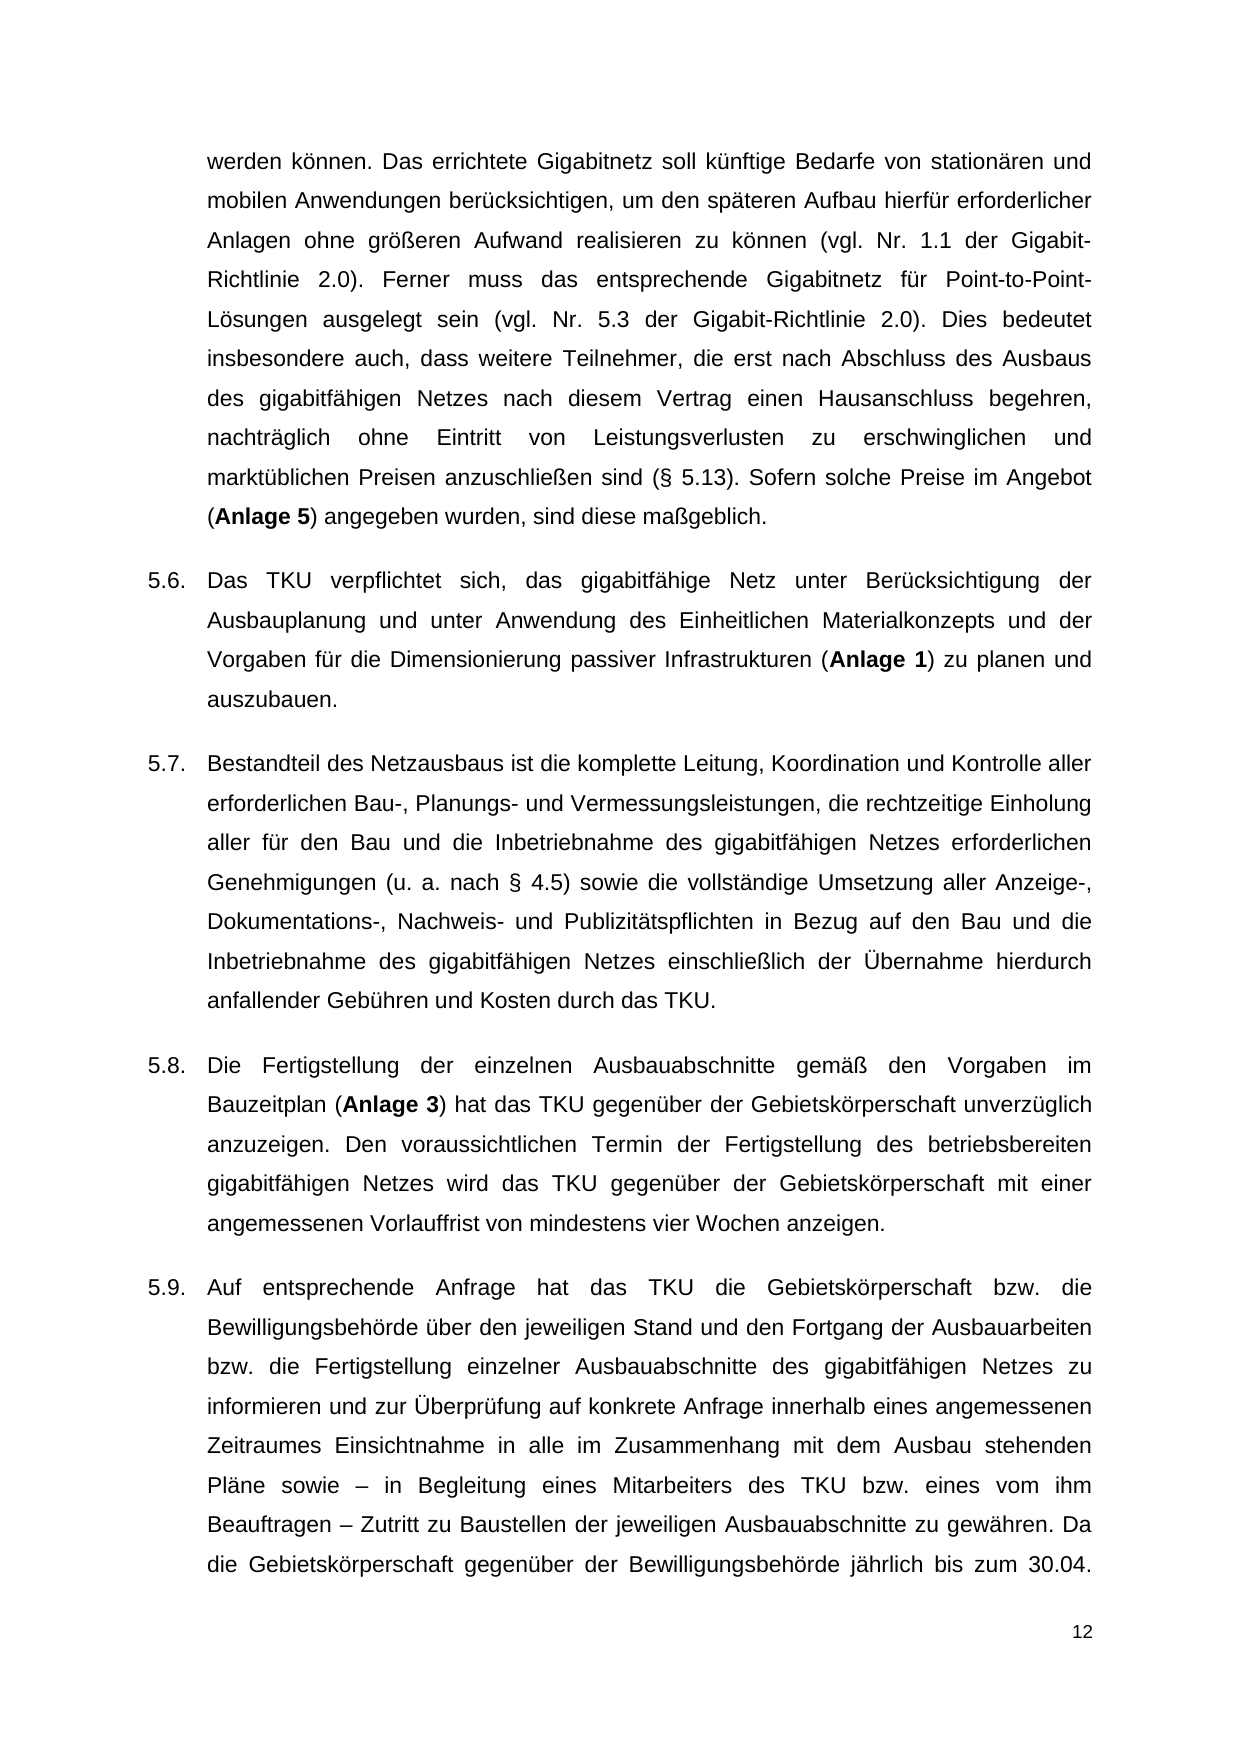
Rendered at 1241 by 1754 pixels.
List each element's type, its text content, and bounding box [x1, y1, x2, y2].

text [148, 1274, 1092, 1577]
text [148, 148, 1092, 529]
text Die Fertigstellung der einzelnen Ausbauabschnitte gemäß den Vorgaben im Bauzeitplan (Anlage 3) hat das TKU gegenüber der Gebietskörperschaft unverzüglich anzuzeigen. Den voraussichtlichen Termin der Fertigstellung des betriebsbereiten gigabitfähigen Netzes wird das TKU gegenüber der Gebietskörperschaft mit einer angemessenen Vorlauffrist von mindestens vier Wochen anzeigen. [148, 1052, 1092, 1236]
text Das TKU verpflichtet sich, das gigabitfähige Netz unter Berücksichtigung der Ausbauplanung und unter Anwendung des Einheitlichen Materialkonzepts und der Vorgaben für die Dimensionierung passiver Infrastrukturen (Anlage 1) zu planen und auszubauen. [148, 567, 1092, 712]
text Bestandteil des Netzausbaus ist die komplette Leitung, Koordination und Kontrolle aller erforderlichen Bau-, Planungs- und Vermessungsleistungen, die rechtzeitige Einholung aller für den Bau und die Inbetriebnahme des gigabitfähigen Netzes erforderlichen Genehmigungen (u. a. nach § 4.5) sowie die vollständige Umsetzung aller Anzeige-, Dokumentations-, Nachweis- und Publizitätspflichten in Bezug auf den Bau und die Inbetriebnahme des gigabitfähigen Netzes einschließlich der Übernahme hierdurch anfallender Gebühren und Kosten durch das TKU. [148, 750, 1092, 1014]
